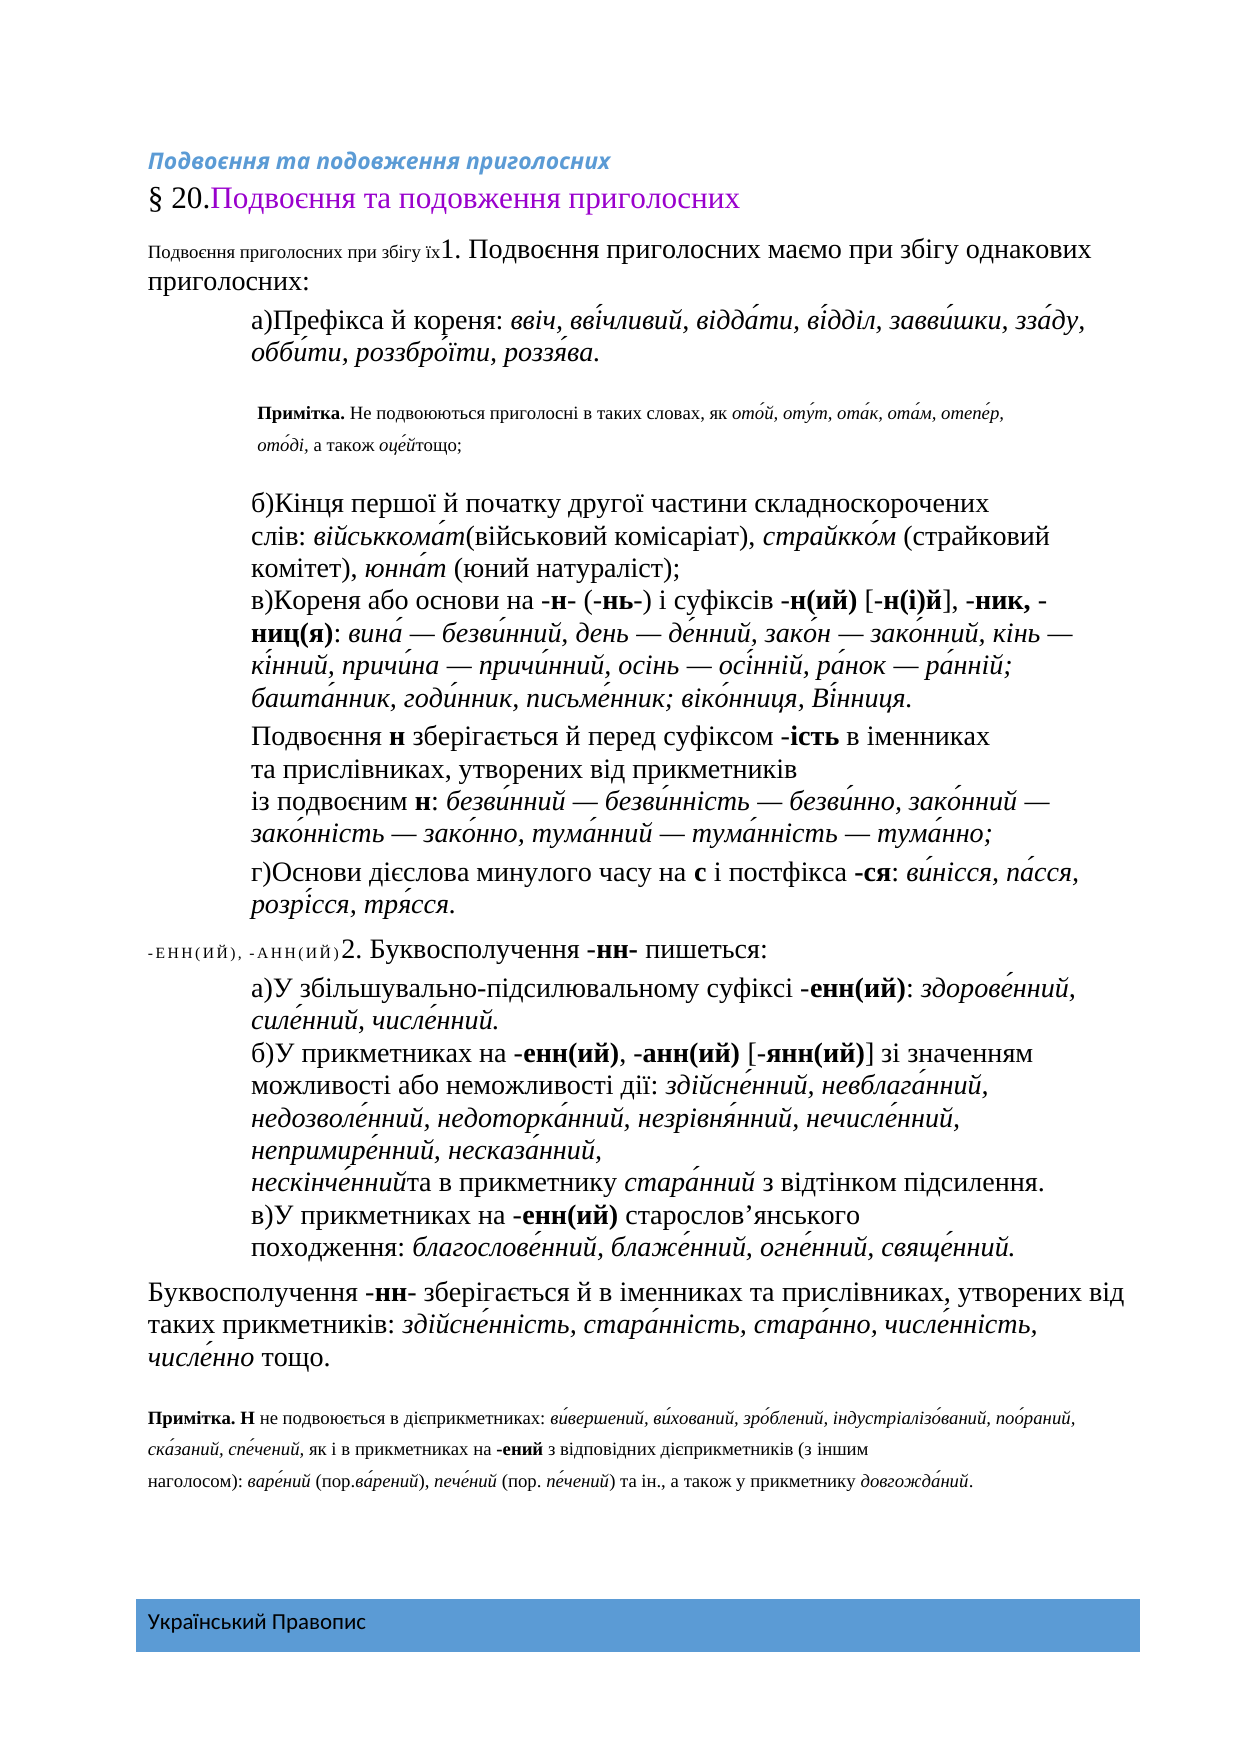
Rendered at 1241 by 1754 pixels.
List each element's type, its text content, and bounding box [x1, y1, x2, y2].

text Подвоєння приголосних при збігу їх1. Подвоєння приголосних маємо при збігу однакових приголосних: [148, 232, 1152, 296]
text Буквосполучення -нн- зберігається й в іменниках та прислівниках, утворених від таких прикметників: здійсне́нність, стара́нність, стара́нно, числе́нність, числе́нно тощо. [148, 1275, 1152, 1372]
text Примітка. Не подвоюються приголосні в таких словах, як ото́й, оту́т, ота́к, ота́м, отепе́р, ото́ді, а також оце́йтощо; [257, 392, 1152, 455]
text § 20.Подвоєння та подовження приголосних [148, 179, 1152, 215]
text в)Кореня або основи на -н- (-нь-) і суфіксів -н(ий) [-н(і)й], -ник, -ниц(я): вина́ — безви́нний, день — де́нний, зако́н — зако́нний, кінь — кі́нний, причи́на — причи́нний, осінь — осі́нній, ра́нок — ра́нній; башта́нник, годи́нник, письме́нник; віко́нниця, Ві́нниця. [251, 583, 1152, 713]
text Примітка. Н не подвоюється в дієприкметниках: ви́вершений, ви́хований, зро́блений, індустріалізо́ваний, поо́раний, ска́заний, спе́чений, як і в прикметниках на -ений з відповідних дієприкметників (з іншим наголосом): варе́ний (пор.ва́рений), пече́ний (пор. пе́чений) та ін., а також у прикметнику довгожда́ний. [148, 1397, 1152, 1491]
text Подвоєння н зберігається й перед суфіксом -ість в іменниках та прислівниках, утворених від прикметників із подвоєним н: безви́нний — безви́нність — безви́нно, зако́нний — зако́нність — зако́нно, тума́нний — тума́нність — тума́нно; [251, 719, 1152, 849]
subtitle Подвоєння та подовження приголосних [148, 145, 1152, 177]
text г)Основи дієслова минулого часу на с і постфікса -ся: ви́нісся, па́сся, розрі́сся, тря́сся. [251, 855, 1152, 920]
text б)Кінця першої й початку другої частини складноскорочених слів: військкома́т(військовий комісаріат), страйкко́м (страйковий комітет), юнна́т (юний натураліст); [251, 486, 1152, 583]
text а)У збільшувально-підсилювальному суфіксі -енн(ий): здорове́нний, силе́нний, числе́нний. [251, 971, 1152, 1036]
text б)У прикметниках на -енн(ий), -анн(ий) [-янн(ий)] зі значенням можливості або неможливості дії: здійсне́нний, невблага́нний, недозволе́нний, недоторка́нний, незрівня́нний, нечисле́нний, непримире́нний, несказа́нний, нескінче́ннийта в прикметнику стара́нний з відтінком підсилення. [251, 1036, 1152, 1198]
text в)У прикметниках на -енн(ий) старослов’янського походження: благослове́нний, блаже́нний, огне́нний, свяще́нний. [251, 1198, 1152, 1263]
text -ЕНН(ИЙ), -АНН(ИЙ)2. Буквосполучення -нн- пишеться: [148, 932, 1152, 965]
text а)Префікса й кореня: ввіч, вві́чливий, відда́ти, ві́дділ, завви́шки, зза́ду, обби́ти, роззбро́їти, роззя́ва. [251, 303, 1152, 367]
